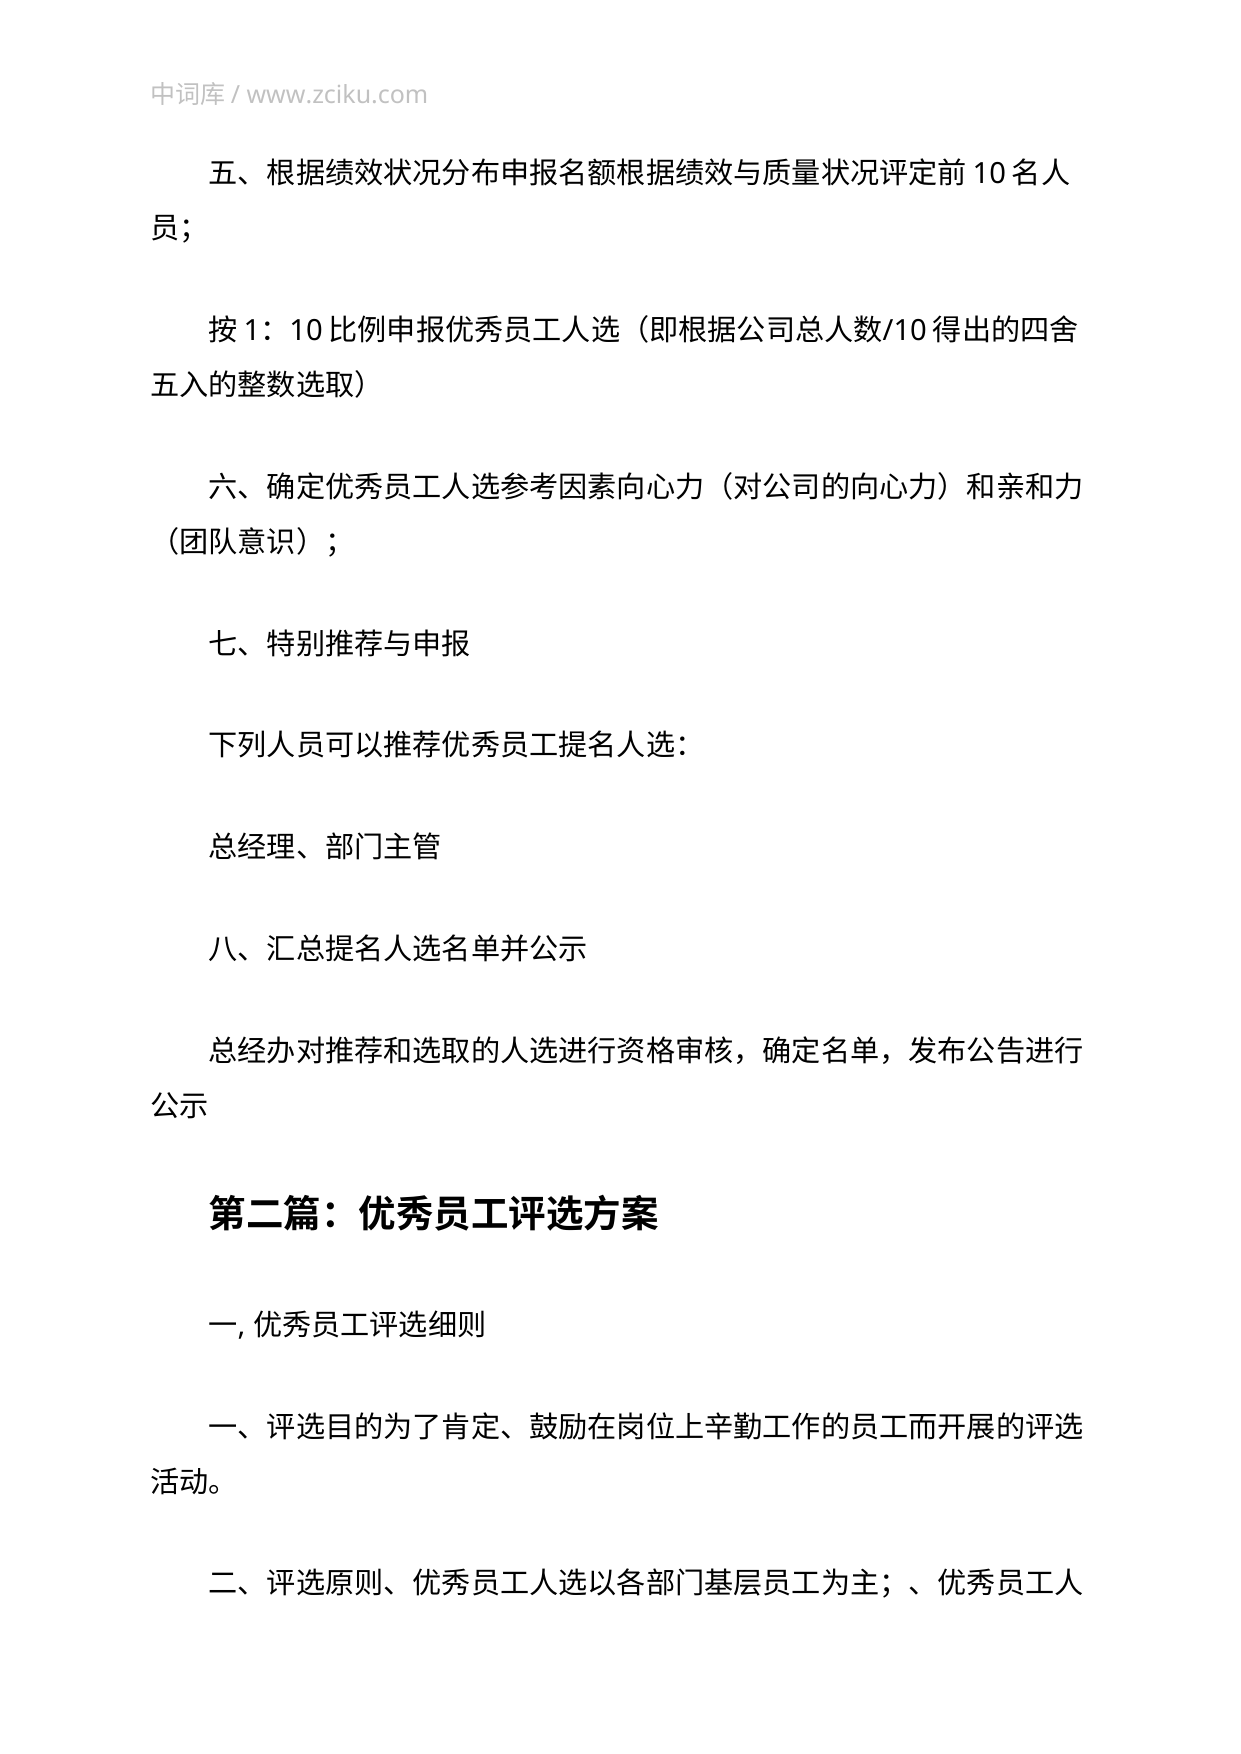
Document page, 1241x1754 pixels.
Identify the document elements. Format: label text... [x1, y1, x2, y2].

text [150, 1560, 1090, 1602]
text 一, 优秀员工评选细则 [150, 1301, 1090, 1344]
text 下列人员可以推荐优秀员工提名人选： [150, 722, 1090, 764]
text 第二篇：优秀员工评选方案 [150, 1184, 1090, 1238]
text 一、评选目的为了肯定、鼓励在岗位上辛勤工作的员工而开展的评选活动。 [150, 1403, 1090, 1501]
text 六、确定优秀员工人选参考因素向心力（对公司的向心力）和亲和力（团队意识）； [150, 463, 1090, 561]
text 七、特别推荐与申报 [150, 620, 1090, 662]
text 八、汇总提名人选名单并公示 [150, 926, 1090, 968]
text 按1：10比例申报优秀员工人选（即根据公司总人数/10得出的四舍五入的整数选取） [150, 307, 1090, 404]
text 总经理、部门主管 [150, 824, 1090, 866]
text 五、根据绩效状况分布申报名额根据绩效与质量状况评定前10名人员； [150, 150, 1090, 247]
text 总经办对推荐和选取的人选进行资格审核，确定名单，发布公告进行公示 [150, 1027, 1090, 1124]
